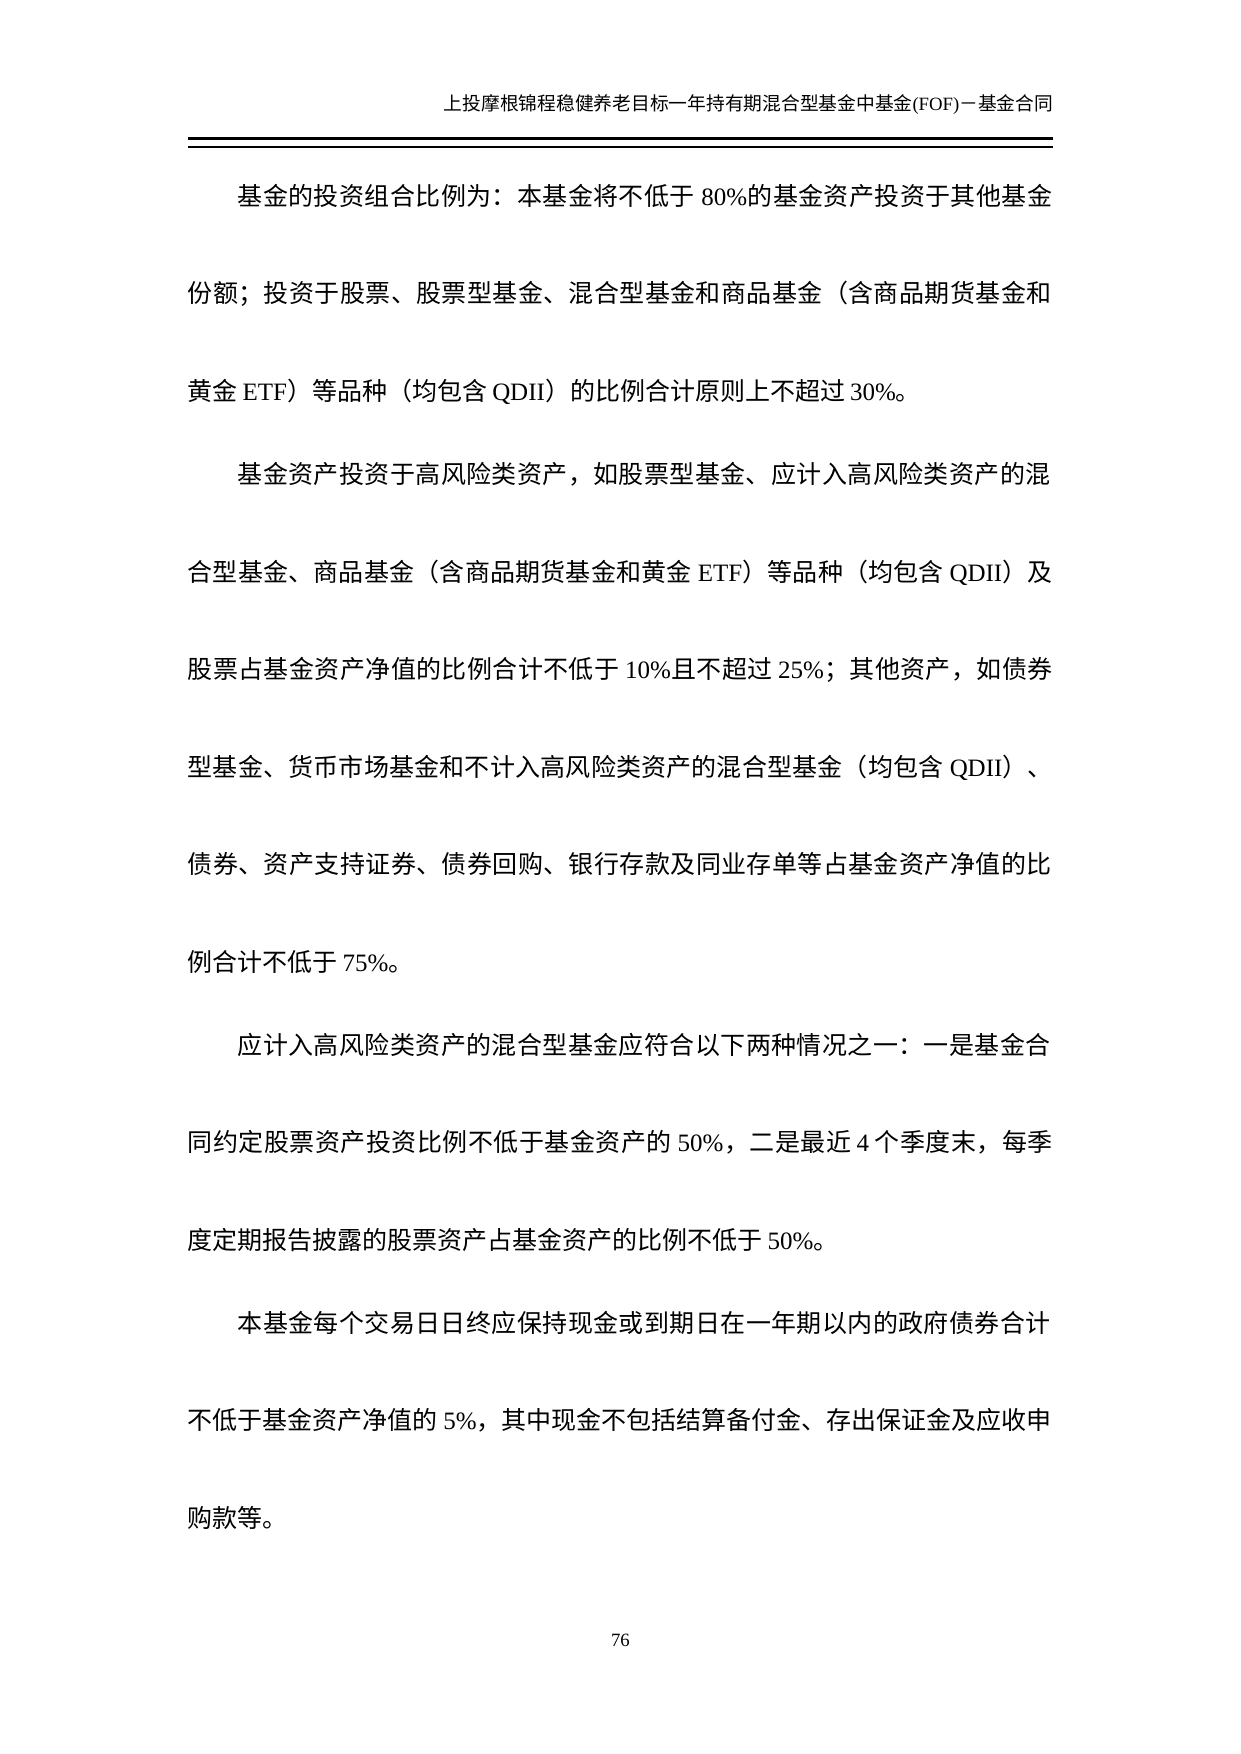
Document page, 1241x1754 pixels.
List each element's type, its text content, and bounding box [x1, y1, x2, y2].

text 基金的投资组合比例为：本基金将不低于80%的基金资产投资于其他基金份额；投资于股票、股票型基金、混合型基金和商品基金（含商品期货基金和黄金ETF）等品种（均包含QDII）的比例合计原则上不超过30%。 [187, 162, 1053, 422]
text 本基金每个交易日日终应保持现金或到期日在一年期以内的政府债券合计不低于基金资产净值的5%，其中现金不包括结算备付金、存出保证金及应收申购款等。 [187, 1289, 1053, 1549]
text 应计入高风险类资产的混合型基金应符合以下两种情况之一：一是基金合同约定股票资产投资比例不低于基金资产的50%，二是最近4个季度末，每季度定期报告披露的股票资产占基金资产的比例不低于50%。 [187, 1011, 1053, 1271]
text 基金资产投资于高风险类资产，如股票型基金、应计入高风险类资产的混合型基金、商品基金（含商品期货基金和黄金ETF）等品种（均包含QDII）及股票占基金资产净值的比例合计不低于10%且不超过25%；其他资产，如债券型基金、货币市场基金和不计入高风险类资产的混合型基金（均包含QDII）、债券、资产支持证券、债券回购、银行存款及同业存单等占基金资产净值的比例合计不低于75%。 [187, 440, 1053, 993]
